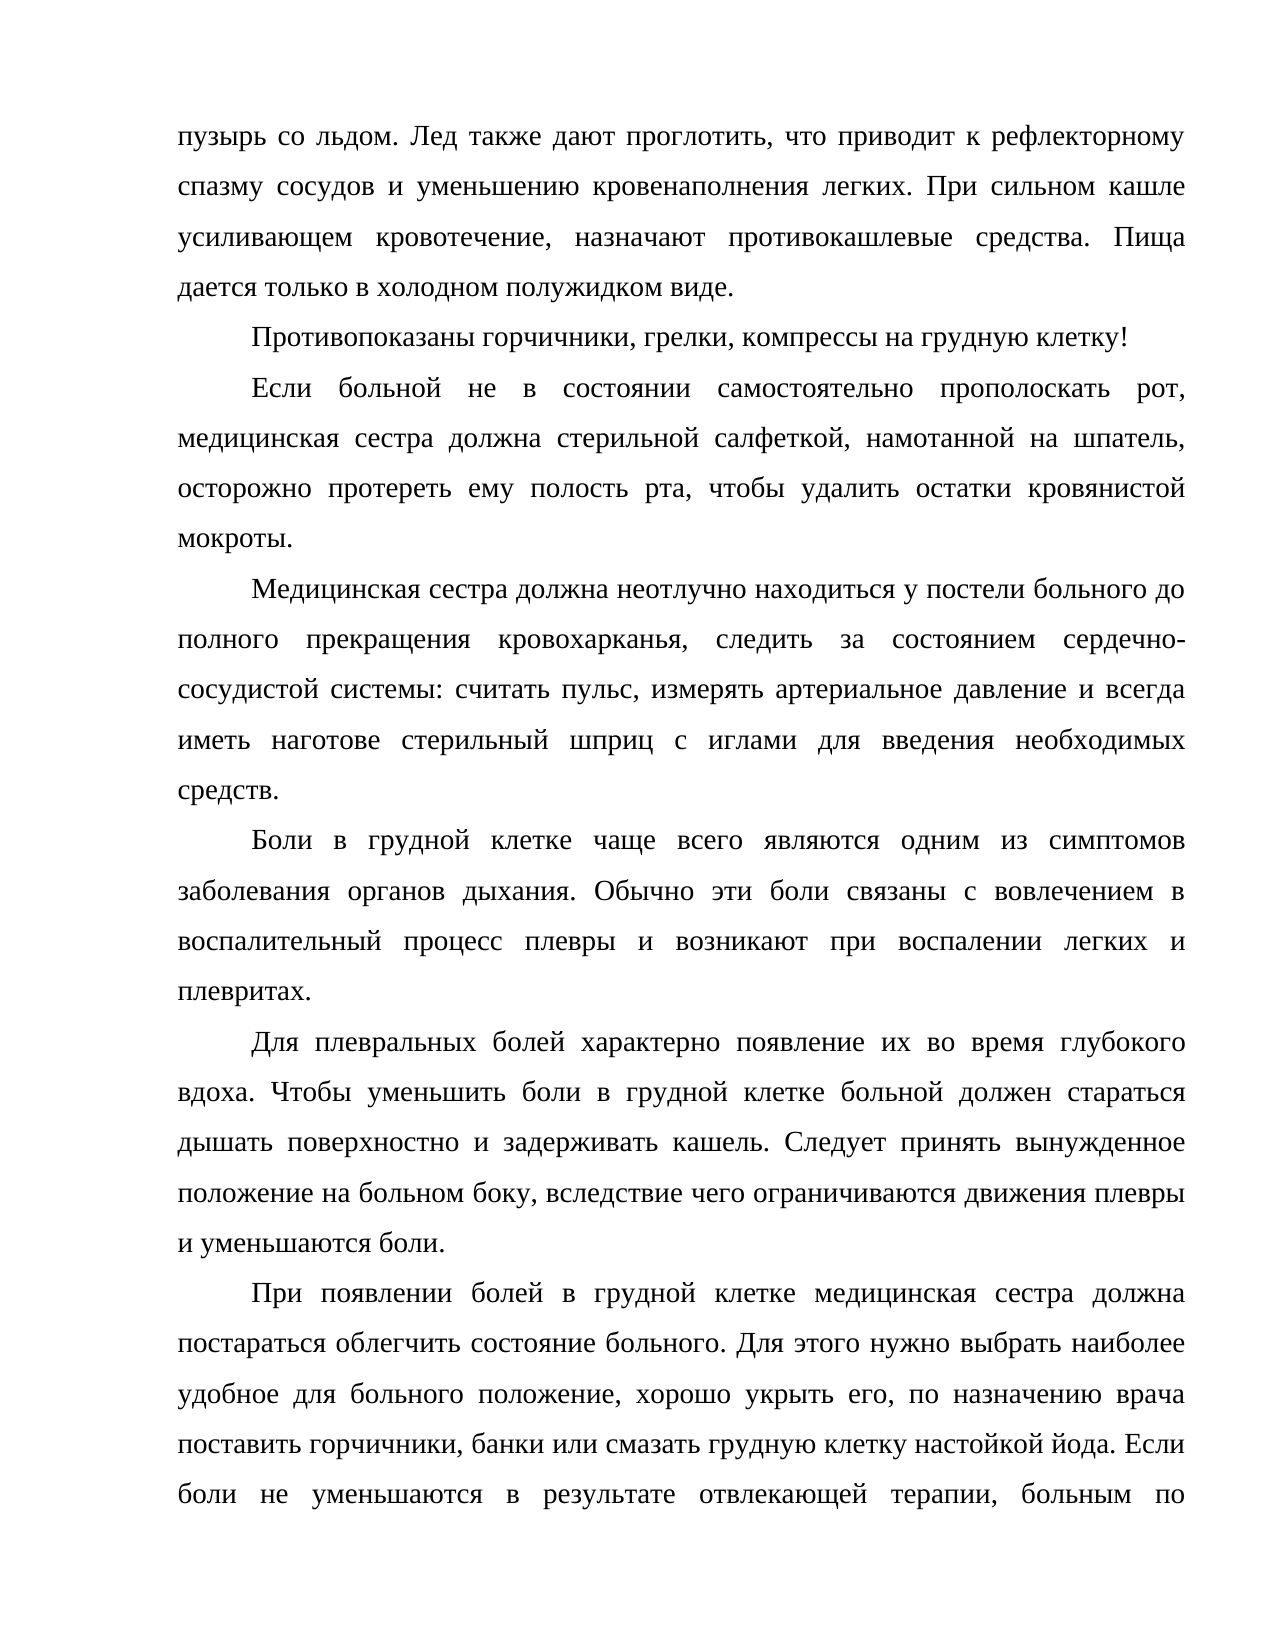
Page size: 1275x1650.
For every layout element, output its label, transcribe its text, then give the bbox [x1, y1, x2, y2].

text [177, 118, 1186, 303]
text Если больной не в состоянии самостоятельно прополоскать рот, медицинская сестра должна стерильной салфеткой, намотанной на шпатель, осторожно протереть ему полость рта, чтобы удалить остатки кровянистой мокроты. [177, 370, 1186, 554]
text Противопоказаны горчичники, грелки, компрессы на грудную клетку! [177, 319, 1186, 353]
text Для плевральных болей характерно появление их во время глубокого вдоха. Чтобы уменьшить боли в грудной клетке больной должен стараться дышать поверхностно и задерживать кашель. Следует принять вынужденное положение на больном боку, вследствие чего ограничиваются движения плевры и уменьшаются боли. [177, 1024, 1186, 1258]
text Медицинская сестра должна неотлучно находиться у постели больного до полного прекращения кровохарканья, следить за состоянием сердечно-сосудистой системы: считать пульс, измерять артериальное давление и всегда иметь наготове стерильный шприц с иглами для введения необходимых средств. [177, 571, 1186, 806]
text Боли в грудной клетке чаще всего являются одним из симптомов заболевания органов дыхания. Обычно эти боли связаны с вовлечением в воспалительный процесс плевры и возникают при воспалении легких и плевритах. [177, 822, 1186, 1007]
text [177, 1275, 1186, 1510]
